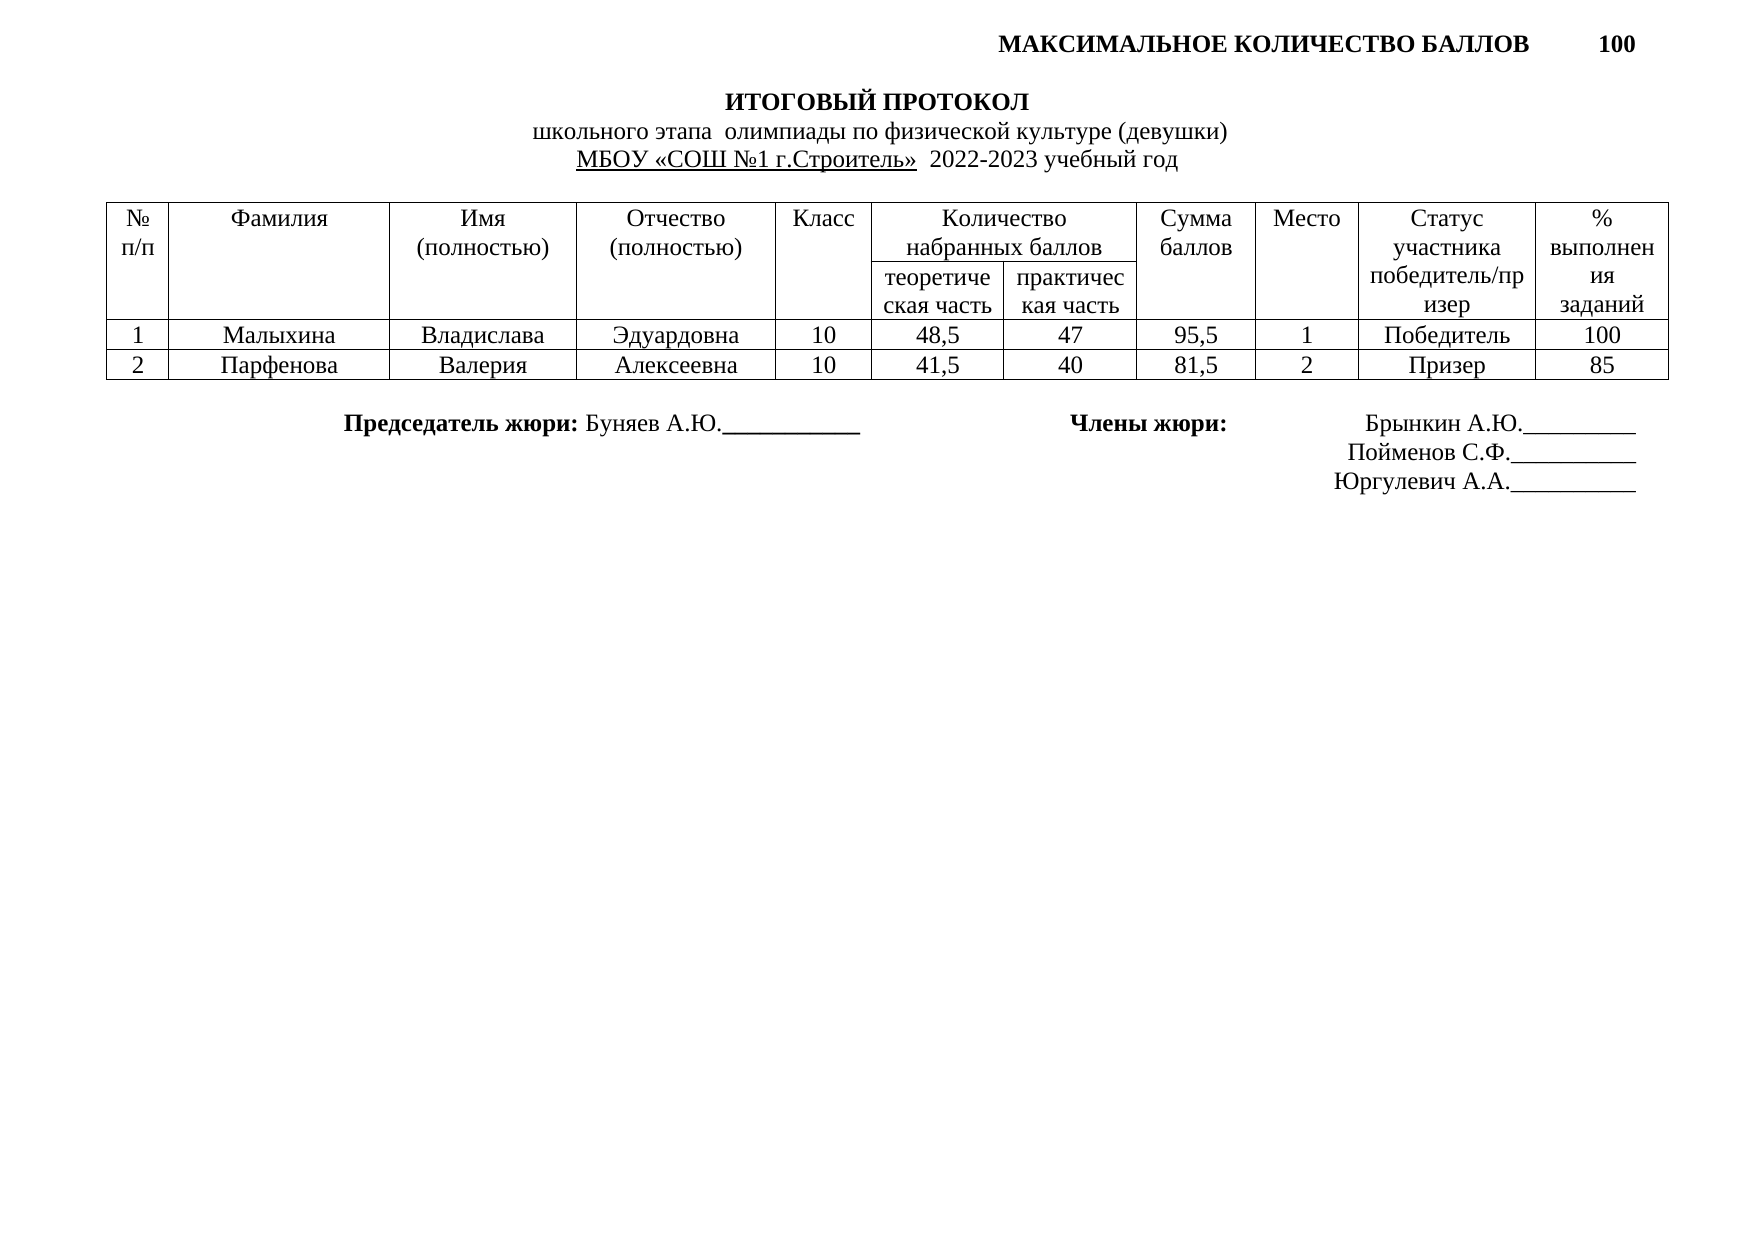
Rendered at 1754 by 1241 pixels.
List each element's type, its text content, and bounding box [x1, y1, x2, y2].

table_cell 10 [776, 320, 871, 349]
table_cell 48,5 [872, 320, 1003, 349]
text Председатель жюри: Буняев А.Ю.___________ Члены жюри: Брынкин А.Ю._________ [118, 408, 1636, 437]
table_cell 85 [1536, 350, 1668, 379]
table_cell теоретическая часть [872, 262, 1003, 319]
table_header Имя (полностью) [390, 203, 576, 319]
table_cell 2 [1256, 350, 1358, 379]
table_header % выполнения заданий [1536, 203, 1668, 319]
table_header Сумма баллов [1137, 203, 1255, 319]
table_cell 95,5 [1137, 320, 1255, 349]
table_cell 81,5 [1137, 350, 1255, 379]
table_cell 10 [776, 350, 871, 379]
table_cell Победитель [1359, 320, 1535, 349]
table_cell 1 [107, 320, 168, 349]
text школьного этапа олимпиады по физической культуре (девушки) [118, 116, 1636, 144]
table_cell Эдуардовна [577, 320, 775, 349]
table_cell Валерия [390, 350, 576, 379]
text Пойменов С.Ф.__________ [118, 437, 1636, 466]
table_cell Малыхина [169, 320, 389, 349]
table_header Отчество (полностью) [577, 203, 775, 319]
table_cell 47 [1004, 320, 1136, 349]
table_cell 2 [107, 350, 168, 379]
table_cell 40 [1004, 350, 1136, 379]
table_cell 1 [1256, 320, 1358, 349]
table_cell Призер [1359, 350, 1535, 379]
table_header № п/п [107, 203, 168, 319]
text МАКСИМАЛЬНОЕ КОЛИЧЕСТВО БАЛЛОВ 100 [118, 29, 1636, 58]
text Юргулевич А.А.__________ [118, 466, 1636, 495]
table_header Статус участника победитель/призер [1359, 203, 1535, 319]
table_cell Парфенова [169, 350, 389, 379]
table_cell Алексеевна [577, 350, 775, 379]
text МБОУ «СОШ №1 г.Строитель» 2022-2023 учебный год [118, 144, 1636, 173]
text ИТОГОВЫЙ ПРОТОКОЛ [118, 87, 1636, 116]
table_header Класс [776, 203, 871, 319]
table_header Фамилия [169, 203, 389, 319]
table_cell 41,5 [872, 350, 1003, 379]
table_cell практическая часть [1004, 262, 1136, 319]
table_header Количество набранных баллов [872, 203, 1136, 261]
table_cell 100 [1536, 320, 1668, 349]
table_cell Владислава [390, 320, 576, 349]
table_header Место [1256, 203, 1358, 319]
